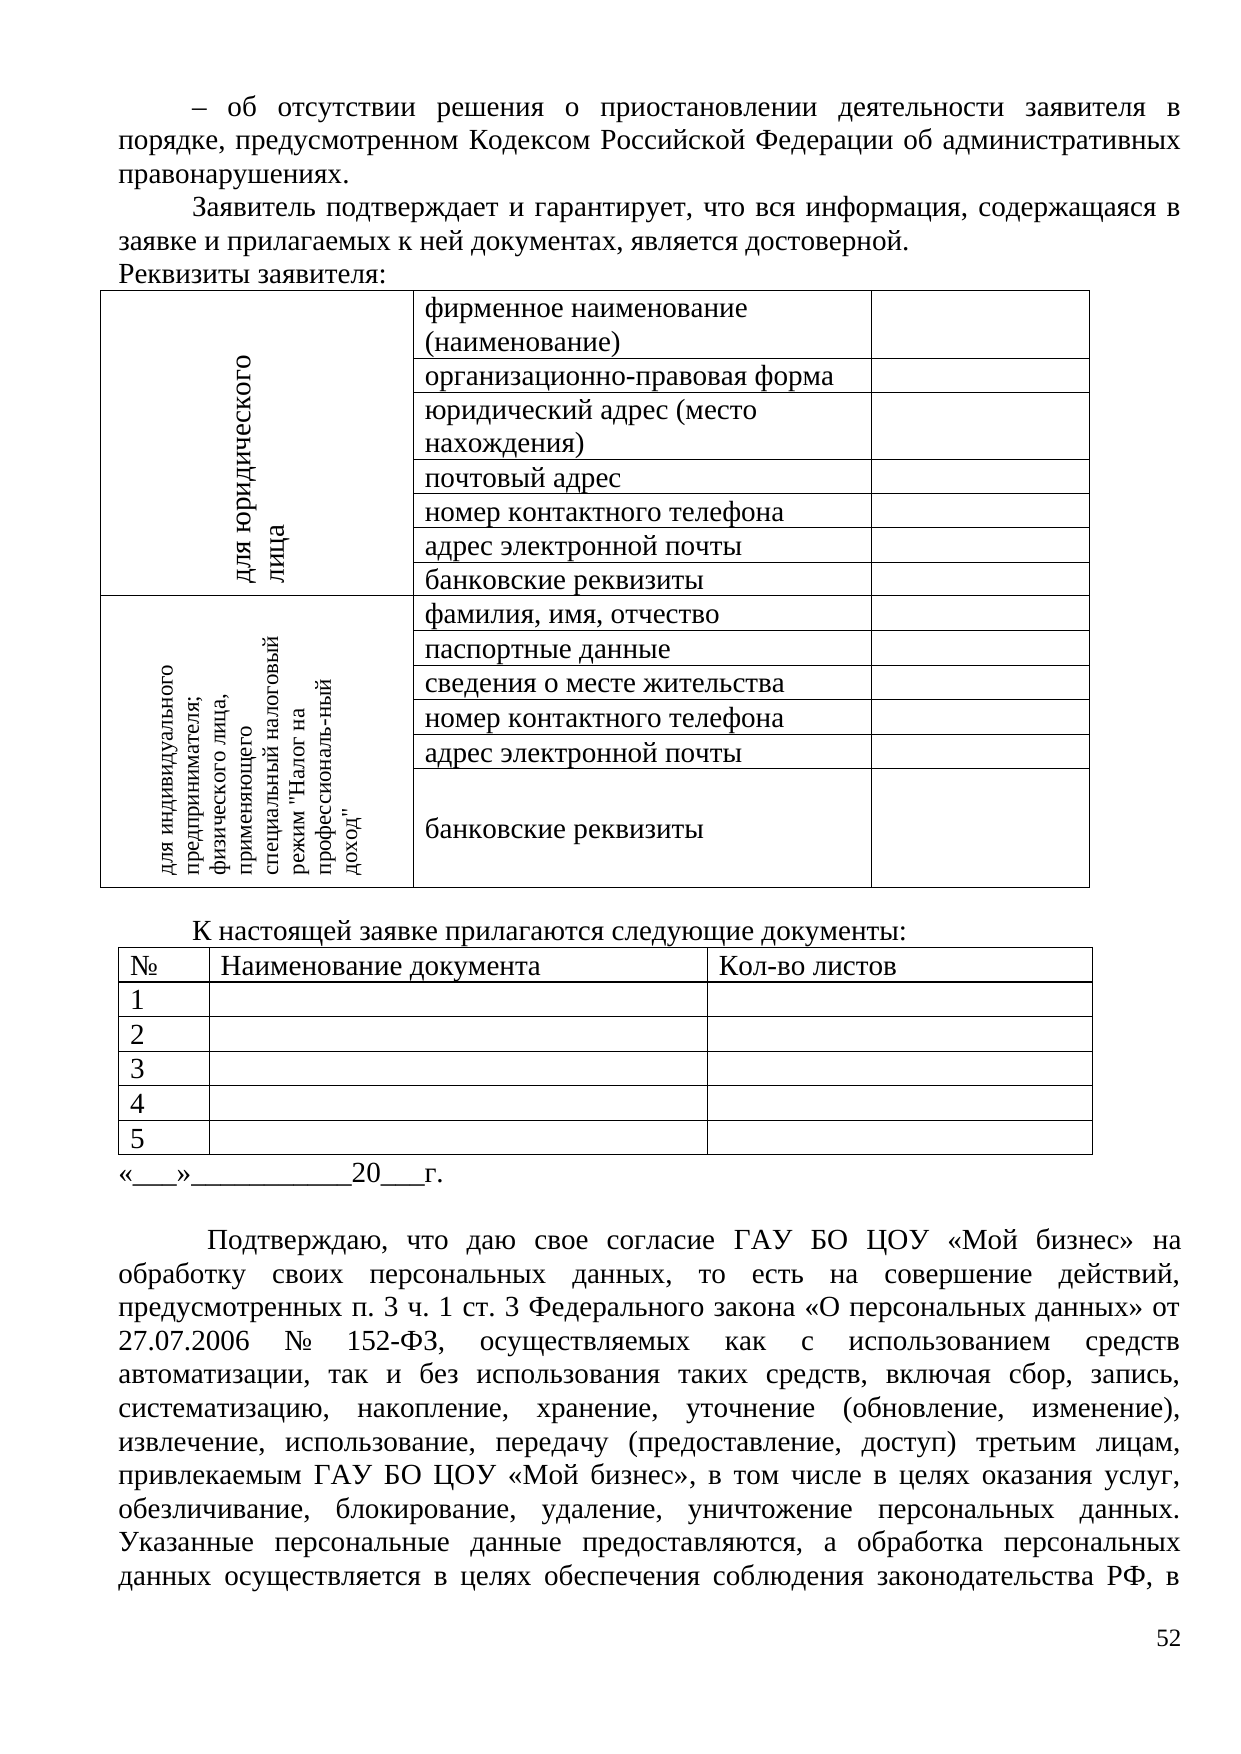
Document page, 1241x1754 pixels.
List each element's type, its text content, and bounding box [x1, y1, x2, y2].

table_cell [210, 1121, 707, 1154]
table_cell [872, 631, 1089, 664]
table_cell [872, 596, 1089, 630]
table_cell [210, 983, 707, 1016]
table_cell почтовый адрес [414, 460, 871, 493]
table_cell [872, 528, 1089, 561]
table_cell банковские реквизиты [414, 769, 871, 887]
table_cell [872, 769, 1089, 887]
table_cell [210, 1017, 707, 1051]
table_header Наименование документа [210, 948, 707, 981]
table_cell 1 [119, 983, 209, 1016]
table_header Кол-во листов [708, 948, 1092, 981]
table_cell [210, 1086, 707, 1120]
table_cell для индивидуального предпринимателя; физического лица, применяющего специальный налоговый режим "Налог на профессиональ-ный доход" [101, 596, 413, 887]
table_header № [119, 948, 209, 981]
table_cell 5 [119, 1121, 209, 1154]
table_cell паспортные данные [414, 631, 871, 664]
table_cell [708, 1121, 1092, 1154]
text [118, 1222, 1181, 1591]
table_cell [872, 393, 1089, 459]
table_cell 2 [119, 1017, 209, 1051]
table_cell [708, 1017, 1092, 1051]
table_cell [872, 460, 1089, 493]
table_header [872, 291, 1089, 357]
text Реквизиты заявителя: [118, 256, 1181, 290]
table_cell фамилия, имя, отчество [414, 596, 871, 630]
table_header для юридического лица [101, 291, 413, 595]
table_cell адрес электронной почты [414, 735, 871, 768]
table_cell юридический адрес (место нахождения) [414, 393, 871, 459]
text – об отсутствии решения о приостановлении деятельности заявителя в порядке, предусмотренном Кодексом Российской Федерации об административных правонарушениях. [118, 89, 1181, 189]
table_cell организационно-правовая форма [414, 359, 871, 392]
text Заявитель подтверждает и гарантирует, что вся информация, содержащаяся в заявке и прилагаемых к ней документах, является достоверной. [118, 189, 1181, 256]
table_cell номер контактного телефона [414, 494, 871, 527]
table_cell [872, 494, 1089, 527]
table_cell [872, 666, 1089, 699]
table_header фирменное наименование (наименование) [414, 291, 871, 357]
table_cell 3 [119, 1052, 209, 1085]
table_cell сведения о месте жительства [414, 666, 871, 699]
table_cell [872, 359, 1089, 392]
table_cell [708, 1052, 1092, 1085]
table_cell адрес электронной почты [414, 528, 871, 561]
text «___»___________20___г. [118, 1155, 1181, 1189]
table_cell [872, 735, 1089, 768]
table_cell [872, 700, 1089, 734]
table_cell [708, 983, 1092, 1016]
text К настоящей заявке прилагаются следующие документы: [118, 913, 1181, 947]
table_cell [210, 1052, 707, 1085]
table_cell банковские реквизиты [414, 563, 871, 595]
table_cell [872, 563, 1089, 595]
table_cell [708, 1086, 1092, 1120]
table_cell номер контактного телефона [414, 700, 871, 734]
table_cell 4 [119, 1086, 209, 1120]
